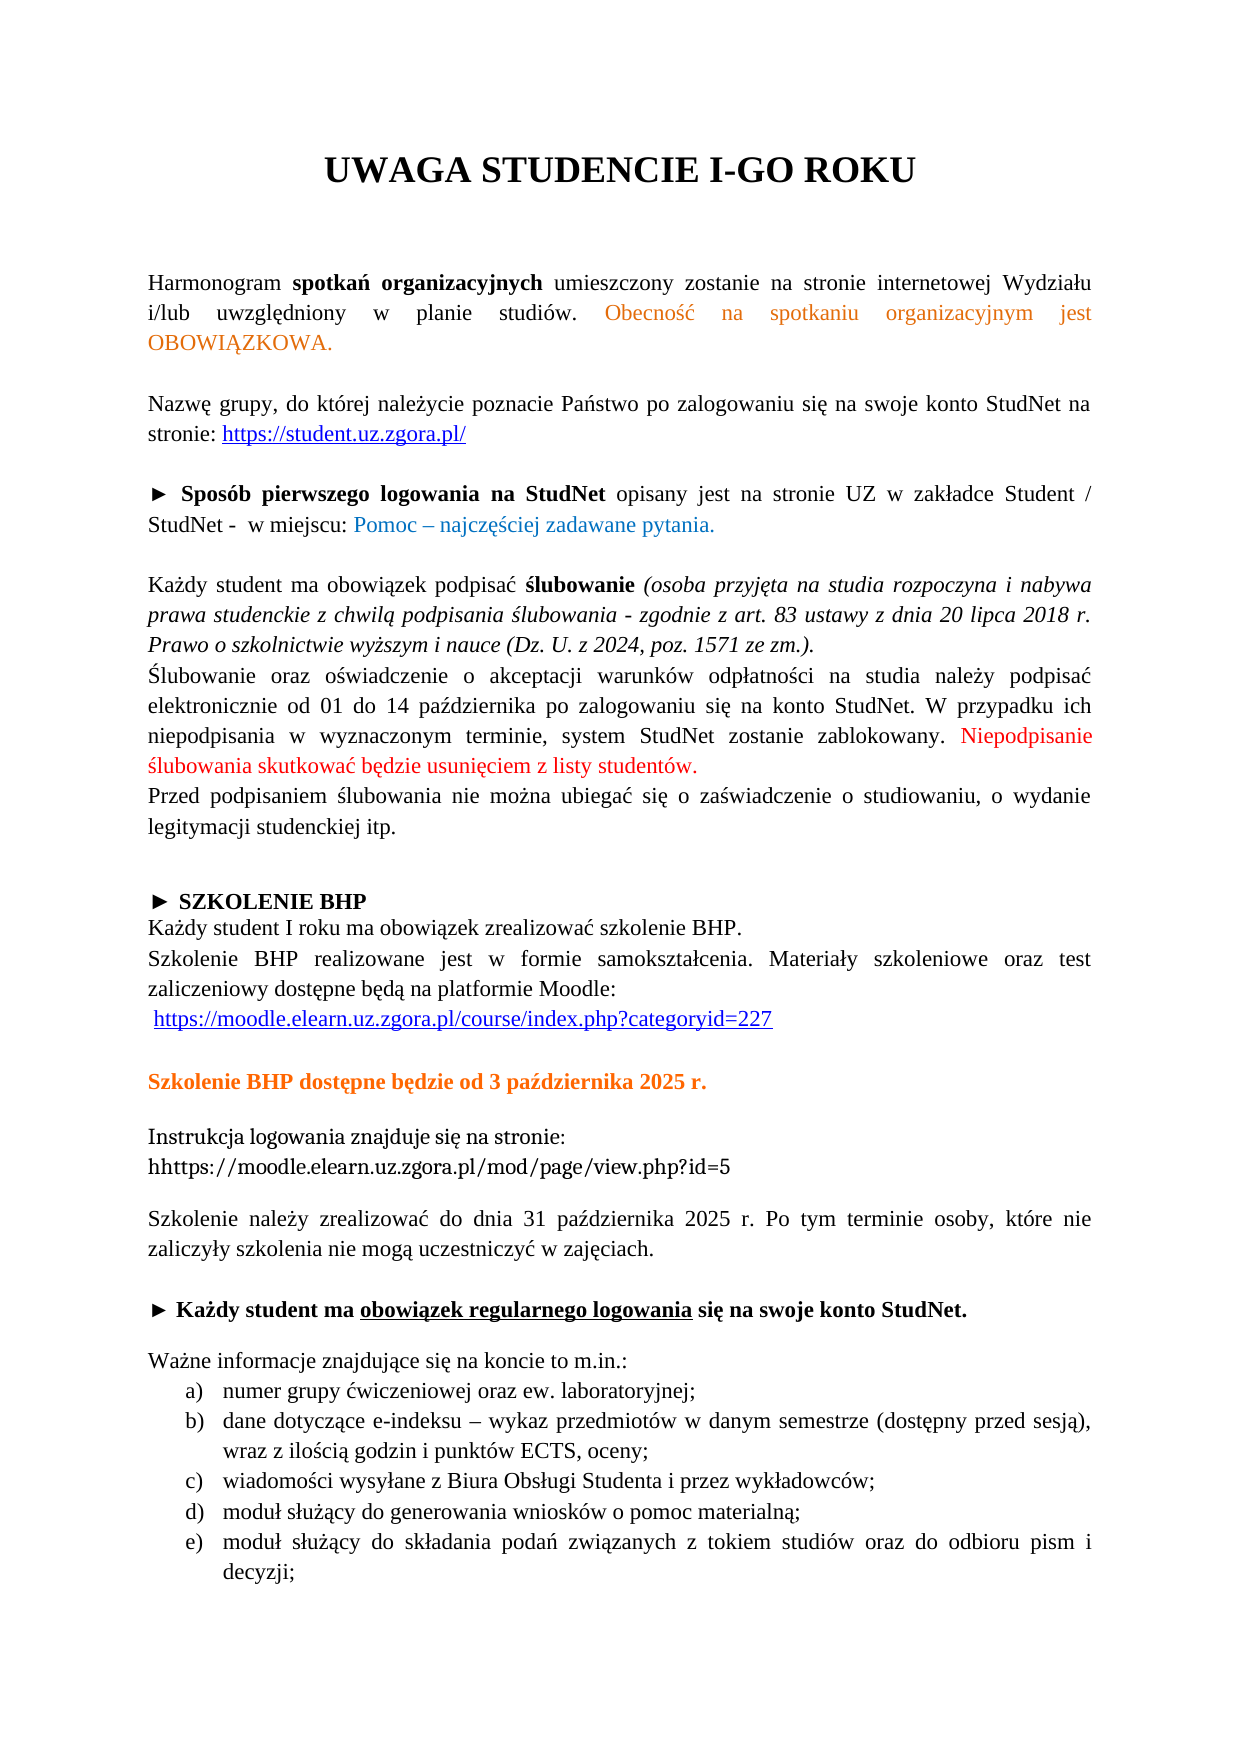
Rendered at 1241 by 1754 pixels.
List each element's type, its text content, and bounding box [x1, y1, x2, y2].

text Instrukcja logowania znajduje się na stronie: hhttps://moodle.elearn.uz.zgora.pl/mod/page/view.php?id=5 [148, 1124, 1093, 1180]
text ► Sposób pierwszego logowania na StudNet opisany jest na stronie UZ w zakładce Student / StudNet - w miejscu: Pomoc – najczęściej zadawane pytania. [148, 481, 1093, 537]
list ► SZKOLENIE BHP [148, 886, 1093, 914]
text ► Każdy student ma obowiązek regularnego logowania się na swoje konto StudNet. [148, 1296, 1093, 1322]
text Ślubowanie oraz oświadczenie o akceptacji warunków odpłatności na studia należy podpisać elektronicznie od 01 do 14 października po zalogowaniu się na konto StudNet. W przypadku ich niepodpisania w wyznaczonym terminie, system StudNet zostanie zablokowany. Niepodpisanie ślubowania skutkować będzie usunięciem z listy studentów. [148, 662, 1093, 779]
list Szkolenie BHP realizowane jest w formie samokształcenia. Materiały szkoleniowe oraz test zaliczeniowy dostępne będą na platformie Moodle: [148, 945, 1093, 1001]
list numer grupy ćwiczeniowej oraz ew. laboratoryjnej; [185, 1377, 1093, 1403]
text UWAGA STUDENCIE I-GO ROKU [148, 148, 1093, 191]
list Każdy student I roku ma obowiązek zrealizować szkolenie BHP. [148, 914, 1093, 941]
text Szkolenie BHP dostępne będzie od 3 października 2025 r. [148, 1068, 1093, 1095]
list moduł służący do składania podań związanych z tokiem studiów oraz do odbioru pism i decyzji; [185, 1528, 1093, 1584]
text Ważne informacje znajdujące się na koncie to m.in.: [148, 1347, 1093, 1373]
text Nazwę grupy, do której należycie poznacie Państwo po zalogowaniu się na swoje konto StudNet na stronie: https://student.uz.zgora.pl/ [148, 390, 1093, 446]
list wiadomości wysyłane z Biura Obsługi Studenta i przez wykładowców; [185, 1468, 1093, 1494]
list dane dotyczące e-indeksu – wykaz przedmiotów w danym semestrze (dostępny przed sesją), wraz z ilością godzin i punktów ECTS, oceny; [185, 1407, 1093, 1464]
list Szkolenie należy zrealizować do dnia 31 października 2025 r. Po tym terminie osoby, które nie zaliczyły szkolenia nie mogą uczestniczyć w zajęciach. [148, 1205, 1093, 1262]
text Każdy student ma obowiązek podpisać ślubowanie (osoba przyjęta na studia rozpoczyna i nabywa prawa studenckie z chwilą podpisania ślubowania - zgodnie z art. 83 ustawy z dnia 20 lipca 2018 r. Prawo o szkolnictwie wyższym i nauce (Dz. U. z 2024, poz. 1571 ze zm.). [148, 571, 1093, 658]
text Harmonogram spotkań organizacyjnych umieszczony zostanie na stronie internetowej Wydziału i/lub uwzględniony w planie studiów. Obecność na spotkaniu organizacyjnym jest OBOWIĄZKOWA. [148, 269, 1093, 356]
text Przed podpisaniem ślubowania nie można ubiegać się o zaświadczenie o studiowaniu, o wydanie legitymacji studenckiej itp. [148, 783, 1093, 839]
list https://moodle.elearn.uz.zgora.pl/course/index.php?categoryid=227 [148, 1005, 1093, 1031]
list moduł służący do generowania wniosków o pomoc materialną; [185, 1498, 1093, 1524]
